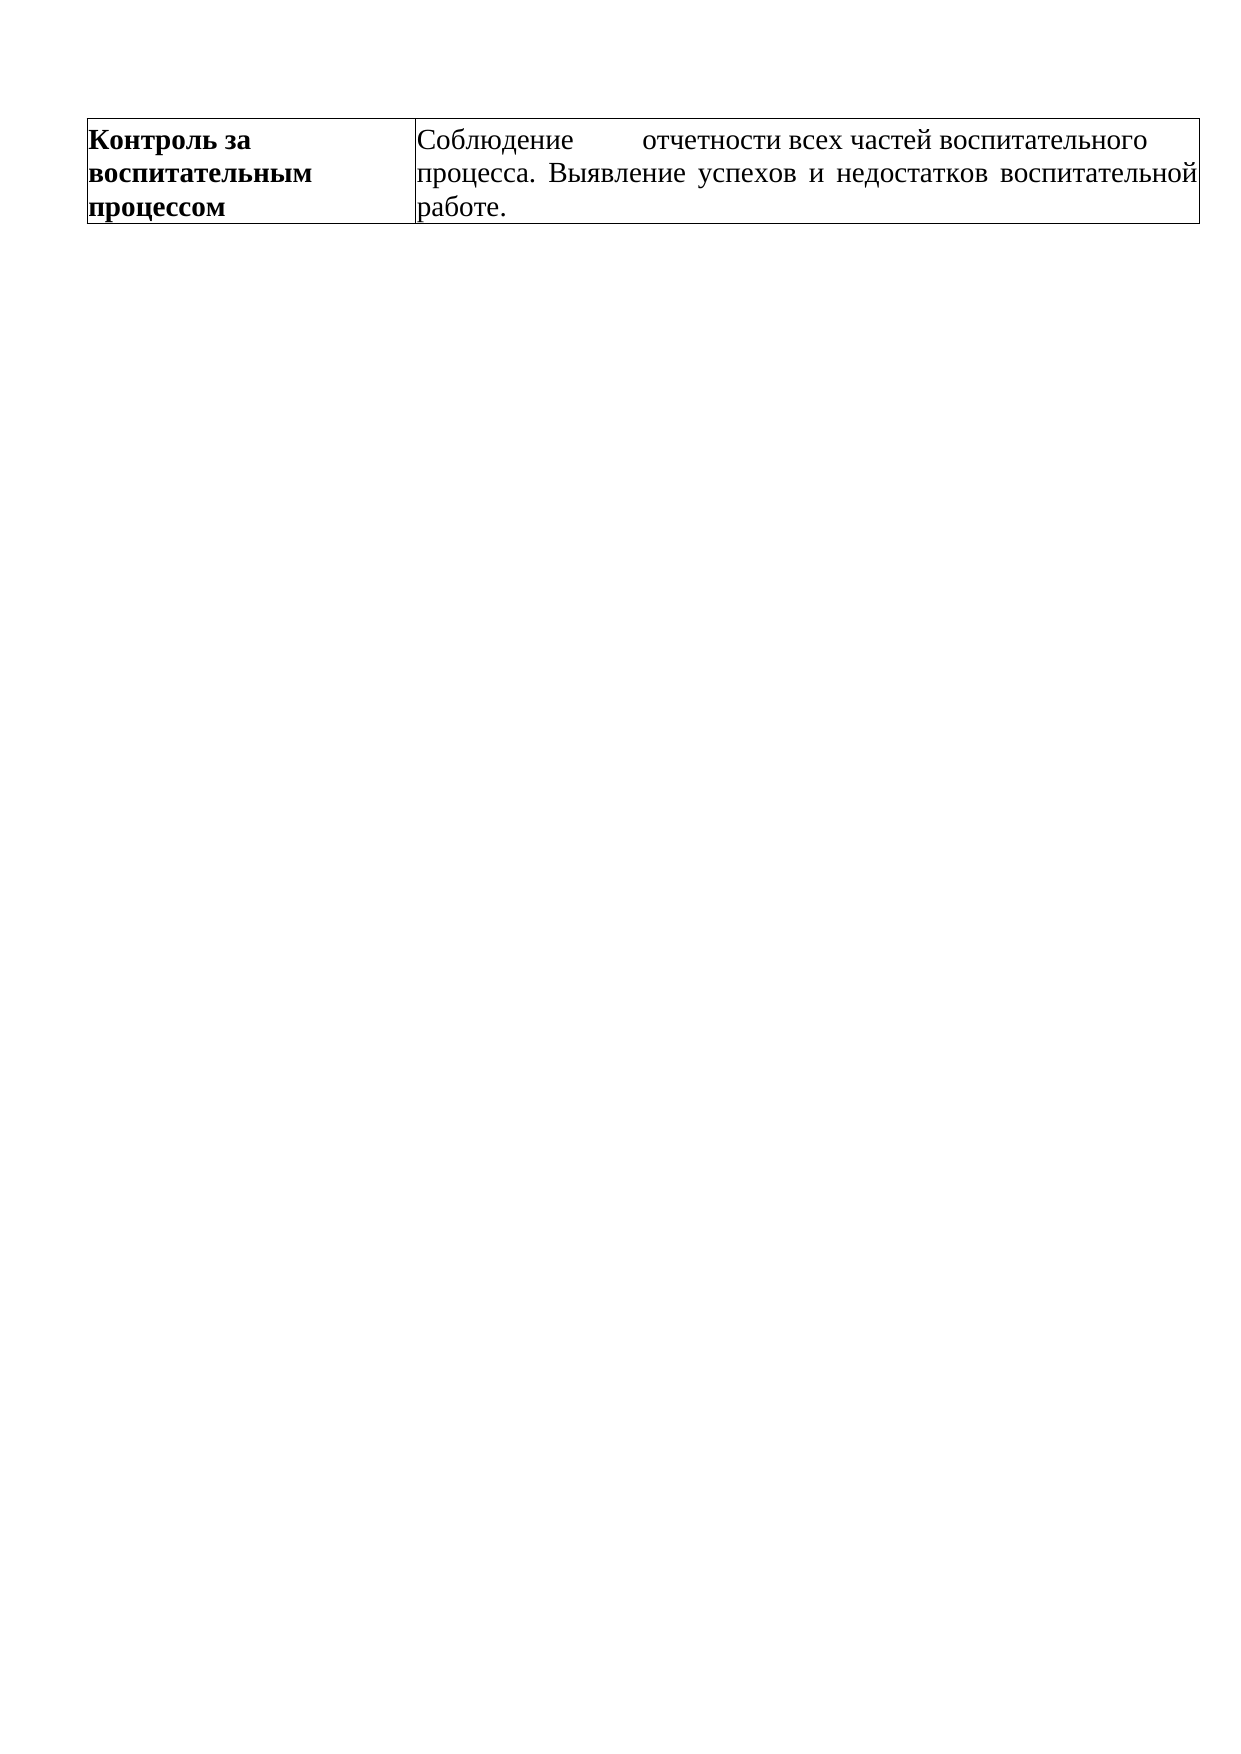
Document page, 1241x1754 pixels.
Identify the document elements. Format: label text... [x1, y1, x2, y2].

table_header Соблюдение отчетности всех частей воспитательного процесса. Выявление успехов и недостатков воспитательной работе. [416, 119, 1199, 223]
table_header Контроль за воспитательным процессом [88, 119, 415, 223]
